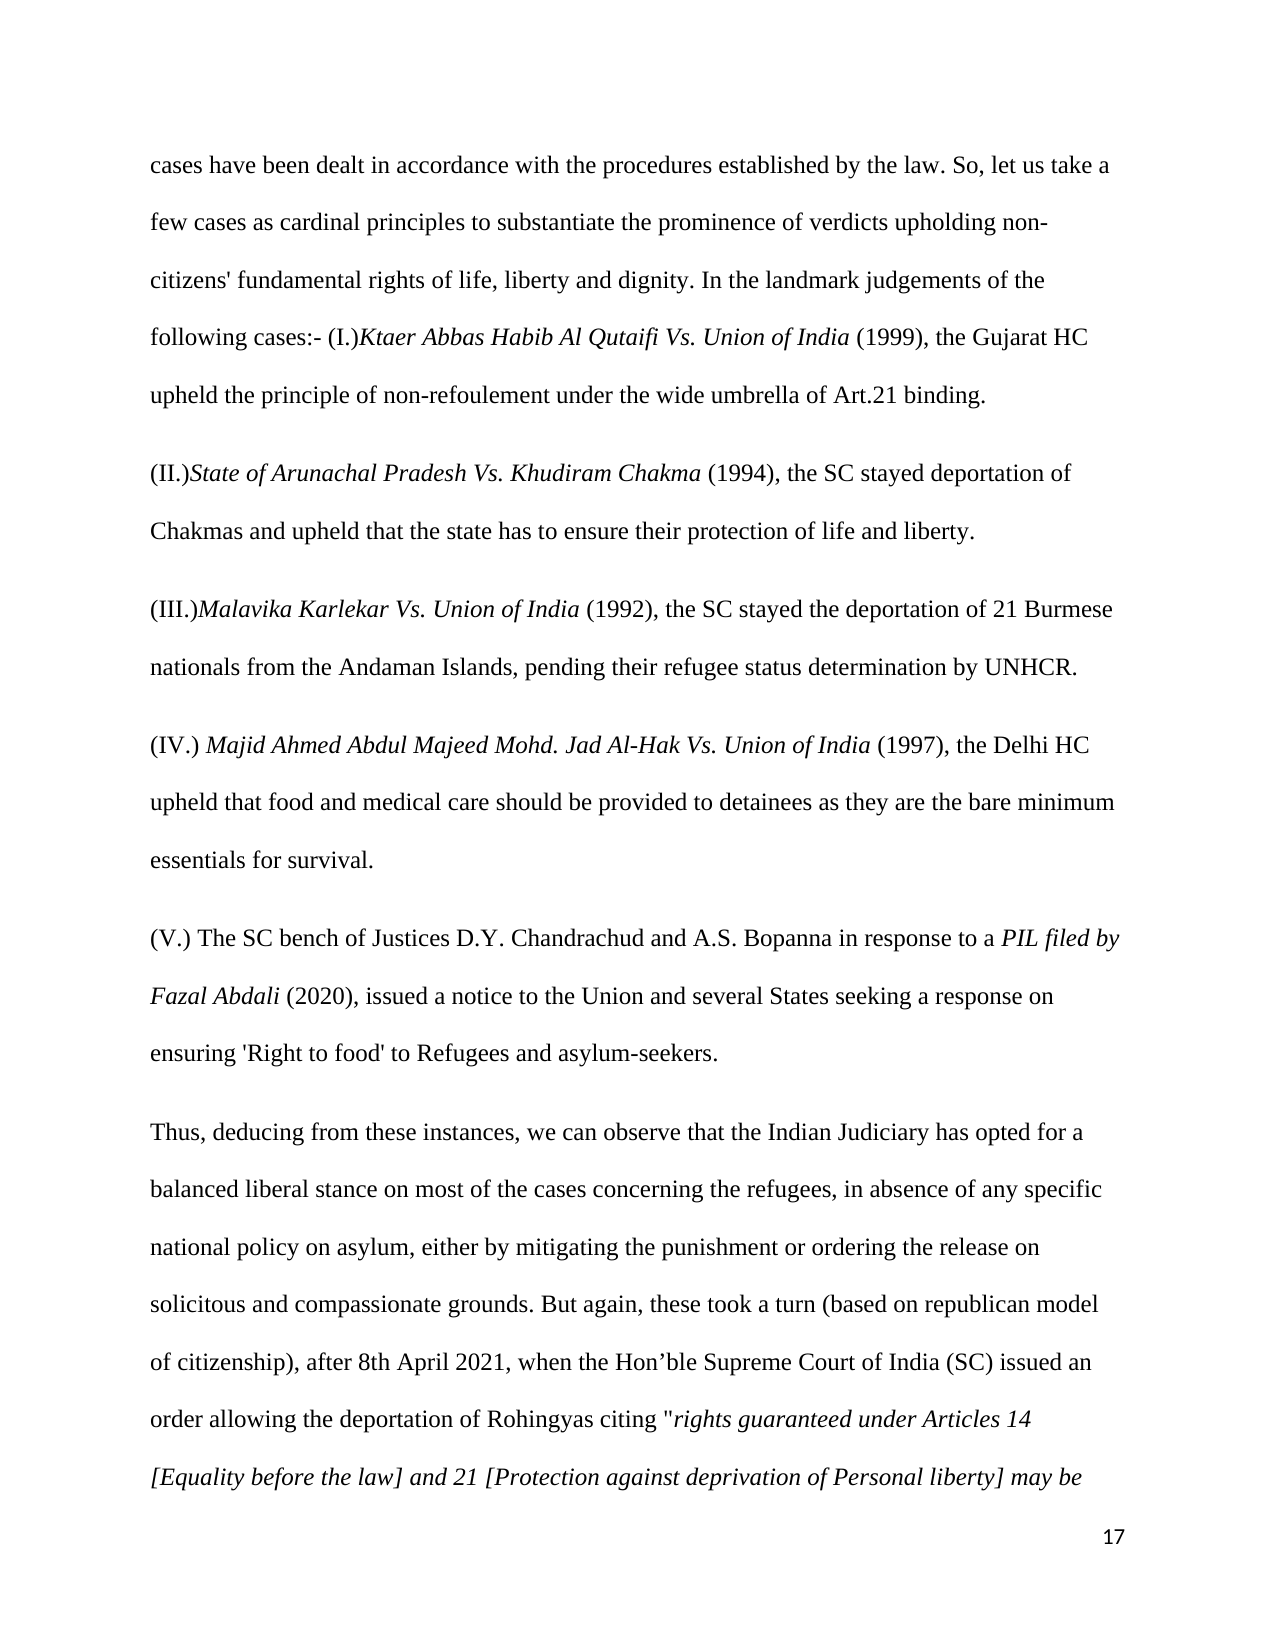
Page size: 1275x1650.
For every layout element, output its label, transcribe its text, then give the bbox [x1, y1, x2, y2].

text (II.)State of Arunachal Pradesh Vs. Khudiram Chakma (1994), the SC stayed deportation of Chakmas and upheld that the state has to ensure their protection of life and liberty. [150, 458, 1125, 544]
text (V.) The SC bench of Justices D.Y. Chandrachud and A.S. Bopanna in response to a PIL filed by Fazal Abdali (2020), issued a notice to the Union and several States seeking a response on ensuring 'Right to food' to Refugees and asylum-seekers. [150, 923, 1125, 1067]
text (III.)Malavika Karlekar Vs. Union of India (1992), the SC stayed the deportation of 21 Burmese nationals from the Andaman Islands, pending their refugee status determination by UNHCR. [150, 594, 1125, 680]
text (IV.) Majid Ahmed Abdul Majeed Mohd. Jad Al-Hak Vs. Union of India (1997), the Delhi HC upheld that food and medical care should be provided to detainees as they are the bare minimum essentials for survival. [150, 730, 1125, 874]
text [150, 150, 1125, 409]
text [150, 1117, 1125, 1490]
